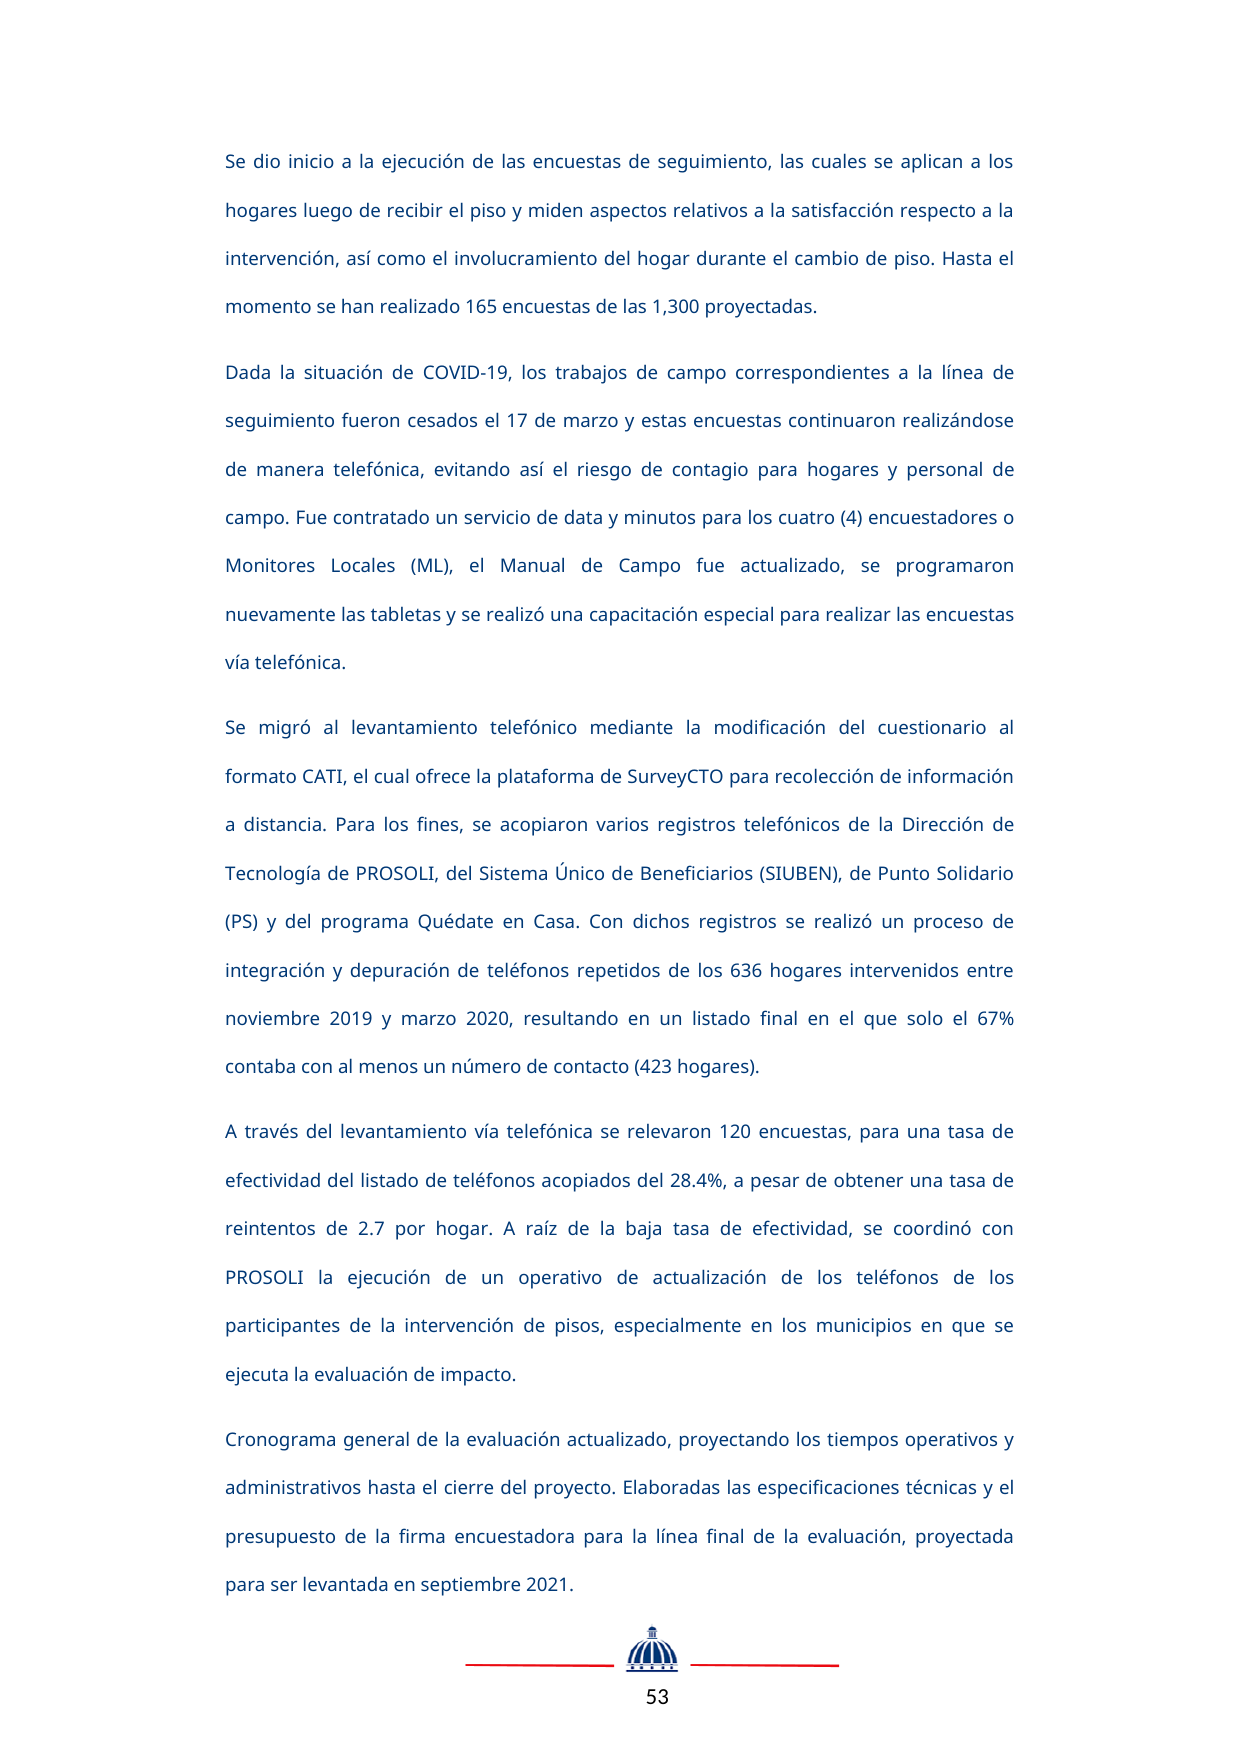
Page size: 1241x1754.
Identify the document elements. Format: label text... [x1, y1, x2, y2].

picture [461, 1620, 844, 1677]
text Se migró al levantamiento telefónico mediante la modificación del cuestionario al formato CATI, el cual ofrece la plataforma de SurveyCTO para recolección de información a distancia. Para los fines, se acopiaron varios registros telefónicos de la Dirección de Tecnología de PROSOLI, del Sistema Único de Beneficiarios (SIUBEN), de Punto Solidario (PS) y del programa Quédate en Casa. Con dichos registros se realizó un proceso de integración y depuración de teléfonos repetidos de los 636 hogares intervenidos entre noviembre 2019 y marzo 2020, resultando en un listado final en el que solo el 67% contaba con al menos un número de contacto (423 hogares). [225, 715, 1015, 1079]
text Se dio inicio a la ejecución de las encuestas de seguimiento, las cuales se aplican a los hogares luego de recibir el piso y miden aspectos relativos a la satisfacción respecto a la intervención, así como el involucramiento del hogar durante el cambio de piso. Hasta el momento se han realizado 165 encuestas de las 1,300 proyectadas. [225, 148, 1015, 319]
text A través del levantamiento vía telefónica se relevaron 120 encuestas, para una tasa de efectividad del listado de teléfonos acopiados del 28.4%, a pesar de obtener una tasa de reintentos de 2.7 por hogar. A raíz de la baja tasa de efectividad, se coordinó con PROSOLI la ejecución de un operativo de actualización de los teléfonos de los participantes de la intervención de pisos, especialmente en los municipios en que se ejecuta la evaluación de impacto. [225, 1119, 1015, 1387]
text Cronograma general de la evaluación actualizado, proyectando los tiempos operativos y administrativos hasta el cierre del proyecto. Elaboradas las especificaciones técnicas y el presupuesto de la firma encuestadora para la línea final de la evaluación, proyectada para ser levantada en septiembre 2021. [225, 1426, 1015, 1597]
text Dada la situación de COVID-19, los trabajos de campo correspondientes a la línea de seguimiento fueron cesados el 17 de marzo y estas encuestas continuaron realizándose de manera telefónica, evitando así el riesgo de contagio para hogares y personal de campo. Fue contratado un servicio de data y minutos para los cuatro (4) encuestadores o Monitores Locales (ML), el Manual de Campo fue actualizado, se programaron nuevamente las tabletas y se realizó una capacitación especial para realizar las encuestas vía telefónica. [225, 359, 1015, 675]
